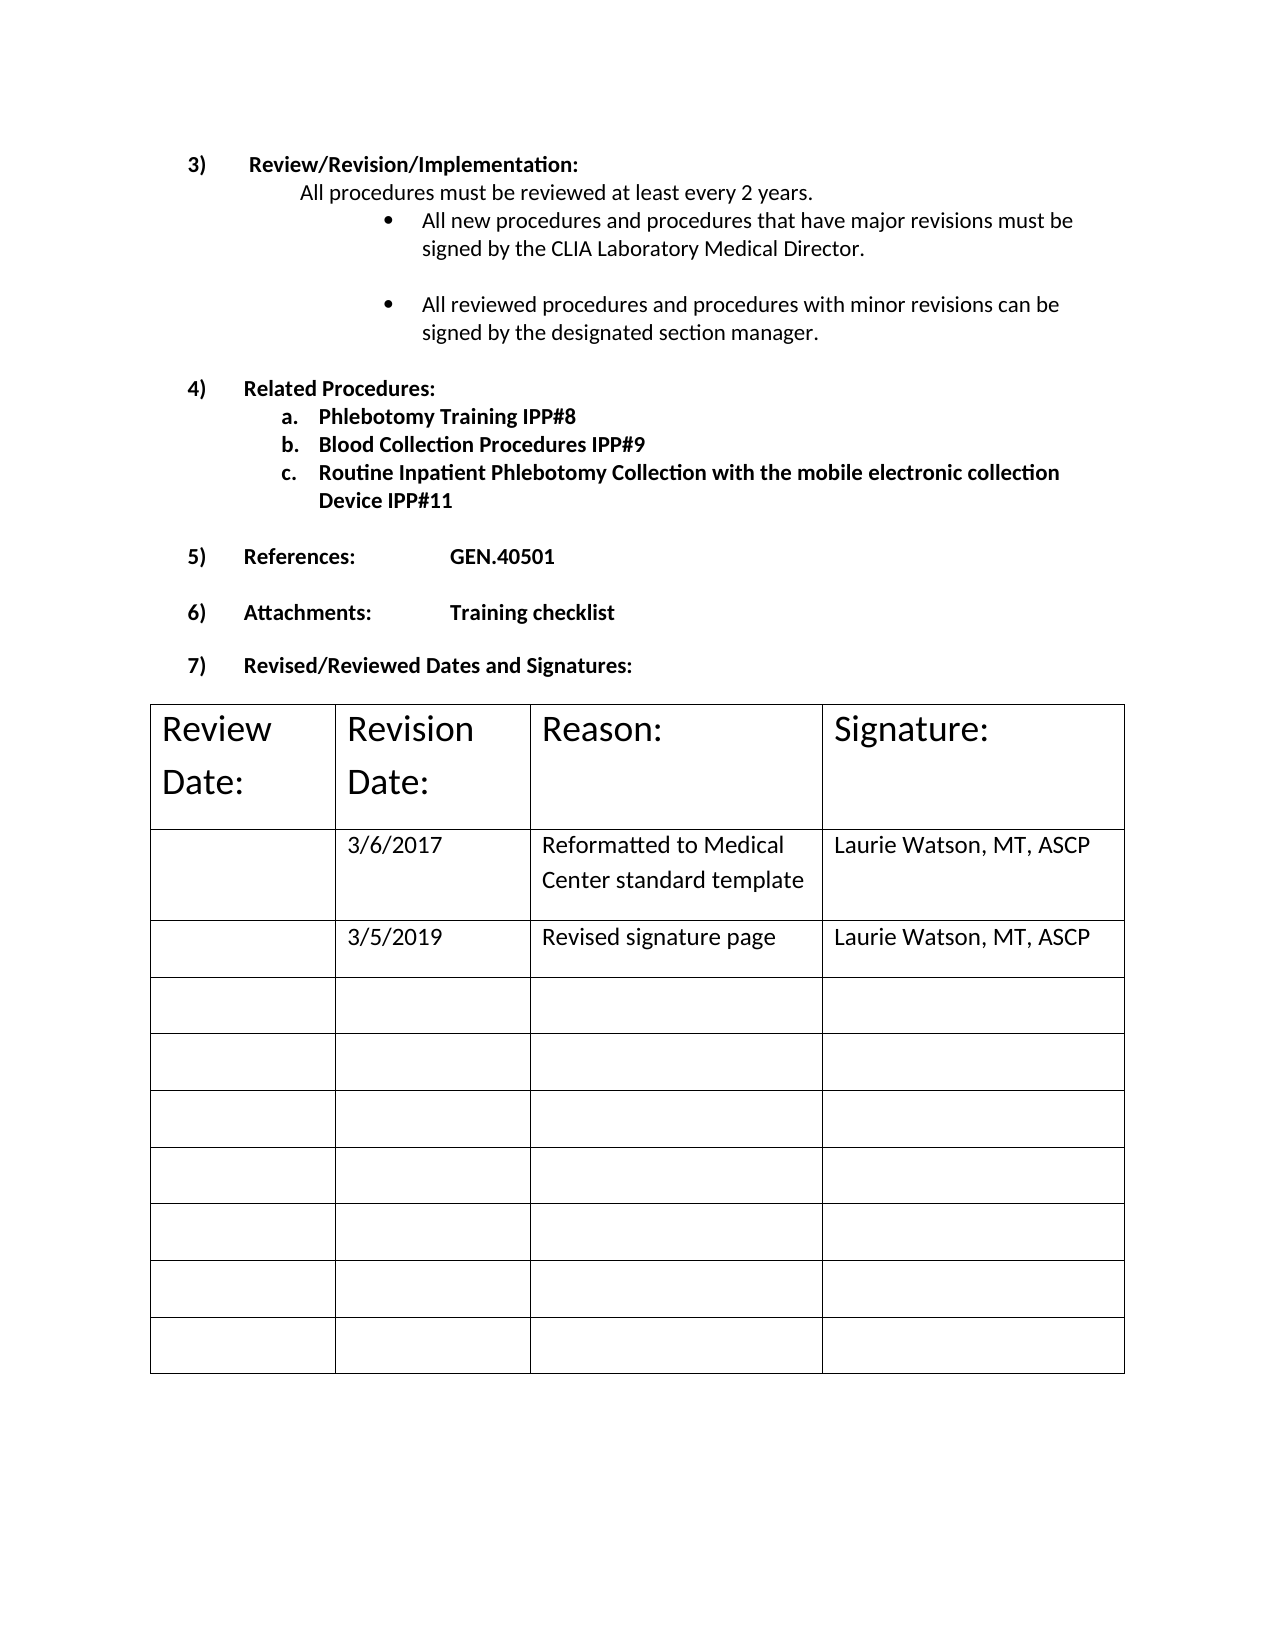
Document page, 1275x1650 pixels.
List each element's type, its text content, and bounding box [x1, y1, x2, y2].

table_cell [151, 830, 335, 920]
table_cell [823, 1034, 1124, 1090]
list References: GEN.40501 [187, 542, 1125, 570]
list All procedures must be reviewed at least every 2 years. [244, 178, 1125, 206]
table_cell [823, 978, 1124, 1033]
table_cell [823, 1204, 1124, 1260]
table_cell [336, 978, 530, 1033]
table_cell Laurie Watson, MT, ASCP [823, 921, 1124, 977]
table_cell [151, 1034, 335, 1090]
list All new procedures and procedures that have major revisions must be signed by the CLIA Laboratory Medical Director. [384, 206, 1125, 262]
table_cell [336, 1034, 530, 1090]
table_cell [151, 1318, 335, 1373]
list Phlebotomy Training IPP#8 [281, 402, 1125, 430]
table_cell [336, 1318, 530, 1373]
list Revised/Reviewed Dates and Signatures: [187, 651, 1125, 679]
list All reviewed procedures and procedures with minor revisions can be signed by the designated section manager. [384, 290, 1125, 346]
table_cell [336, 1091, 530, 1147]
table_cell [531, 1148, 822, 1203]
table_cell [531, 1318, 822, 1373]
table_cell 3/6/2017 [336, 830, 530, 920]
table_cell [336, 1261, 530, 1317]
table_cell [151, 1204, 335, 1260]
table_cell [151, 1261, 335, 1317]
table_cell [531, 1091, 822, 1147]
list Attachments: Training checklist [187, 598, 1125, 626]
table_cell [823, 1091, 1124, 1147]
table_cell [151, 978, 335, 1033]
list Blood Collection Procedures IPP#9 [281, 430, 1125, 458]
table_header Review Date: [151, 705, 335, 829]
table_cell [151, 1091, 335, 1147]
table_cell [336, 1148, 530, 1203]
table_header Signature: [823, 705, 1124, 829]
table_cell [336, 1204, 530, 1260]
table_cell Laurie Watson, MT, ASCP [823, 830, 1124, 920]
table_cell 3/5/2019 [336, 921, 530, 977]
table_cell [823, 1148, 1124, 1203]
table_header Reason: [531, 705, 822, 829]
table_cell Revised signature page [531, 921, 822, 977]
table_cell [531, 978, 822, 1033]
table_cell Reformatted to Medical Center standard template [531, 830, 822, 920]
table_cell [823, 1261, 1124, 1317]
list Routine Inpatient Phlebotomy Collection with the mobile electronic collection Device IPP#11 [281, 458, 1125, 514]
table_cell [531, 1034, 822, 1090]
table_header Revision Date: [336, 705, 530, 829]
table_cell [823, 1318, 1124, 1373]
table_cell [531, 1261, 822, 1317]
table_cell [151, 921, 335, 977]
table_cell [531, 1204, 822, 1260]
list Related Procedures: [187, 374, 1125, 402]
list Review/Revision/Implementation: [187, 150, 1125, 178]
table_cell [151, 1148, 335, 1203]
